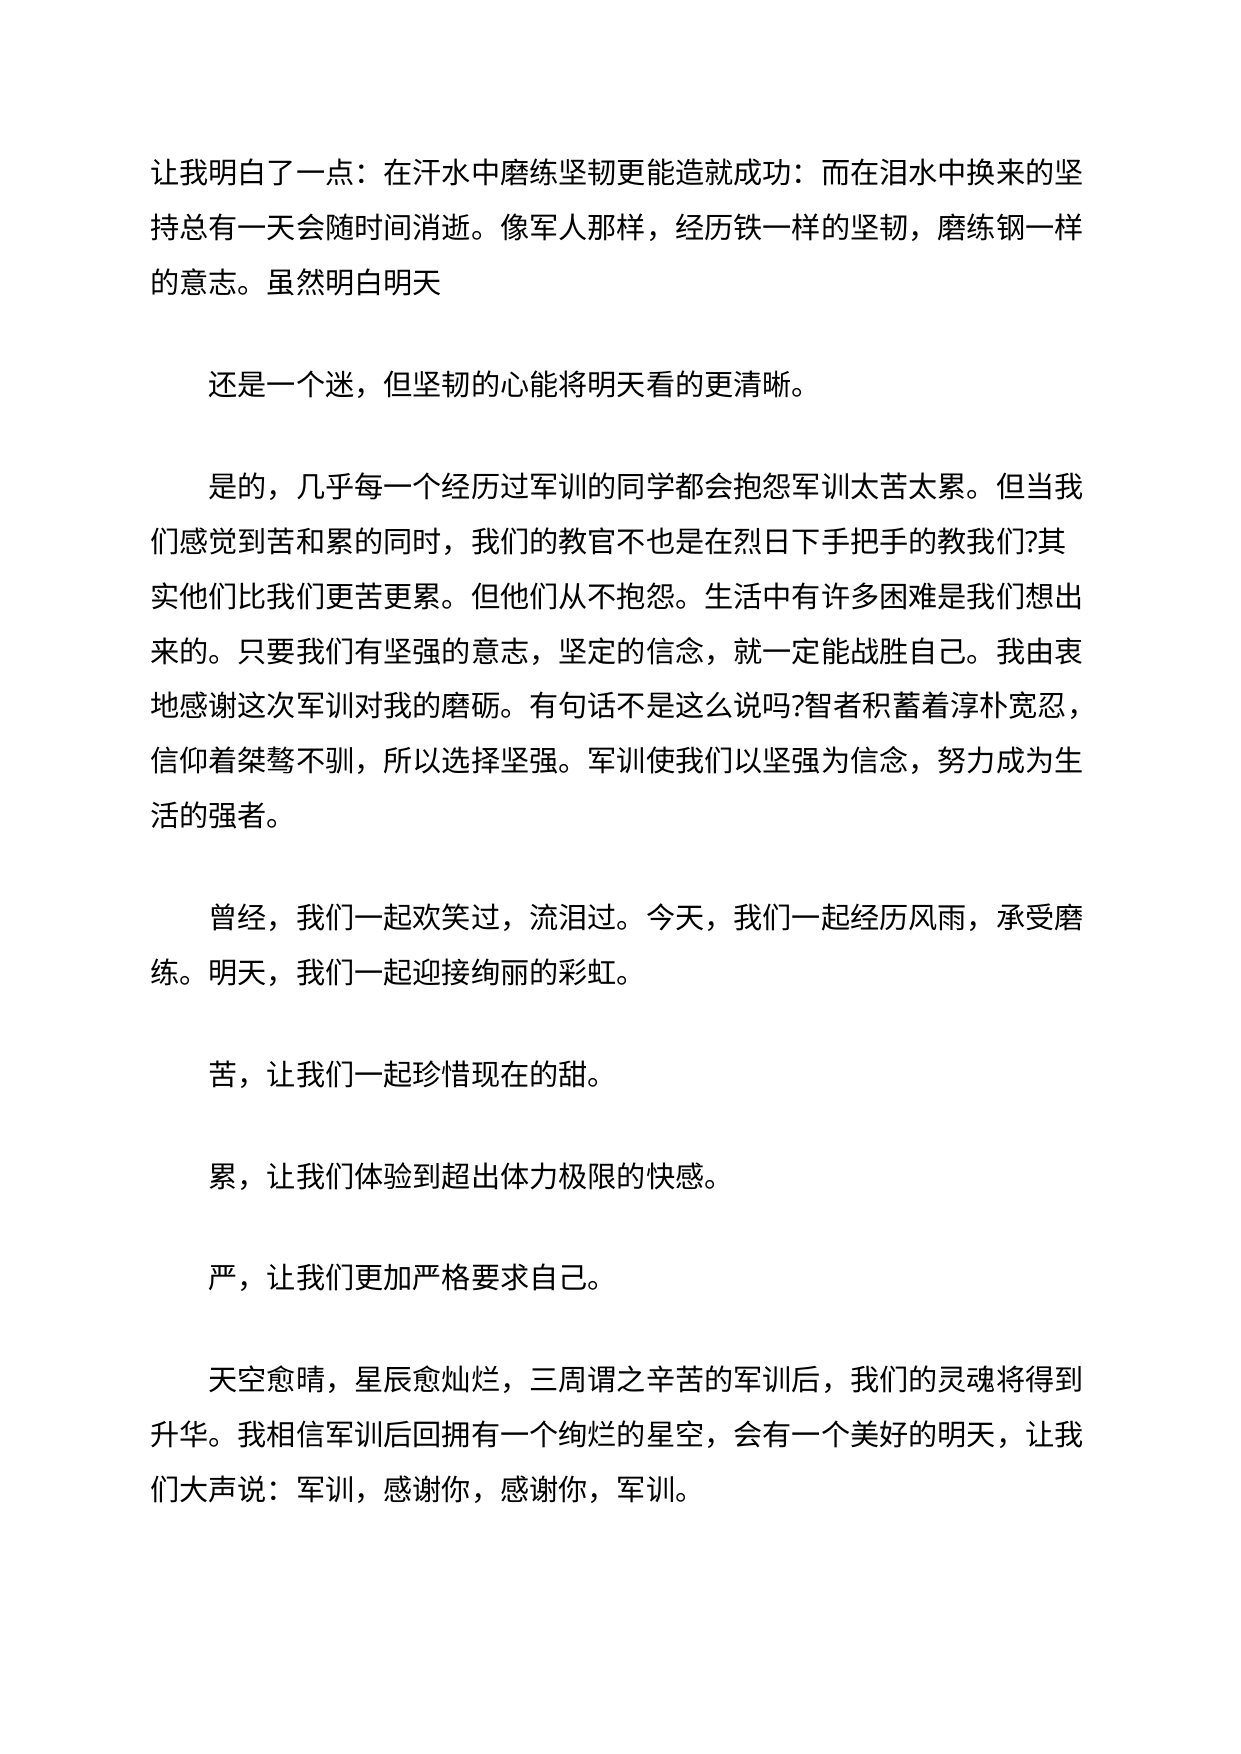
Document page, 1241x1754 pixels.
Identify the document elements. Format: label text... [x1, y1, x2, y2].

text 累，让我们体验到超出体力极限的快感。 [150, 1153, 1090, 1195]
text 还是一个迷，但坚韧的心能将明天看的更清晰。 [150, 362, 1090, 404]
text 曾经，我们一起欢笑过，流泪过。今天，我们一起经历风雨，承受磨练。明天，我们一起迎接绚丽的彩虹。 [150, 895, 1090, 992]
text 严，让我们更加严格要求自己。 [150, 1255, 1090, 1297]
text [150, 150, 1090, 302]
text 天空愈晴，星辰愈灿烂，三周谓之辛苦的军训后，我们的灵魂将得到升华。我相信军训后回拥有一个绚烂的星空，会有一个美好的明天，让我们大声说：军训，感谢你，感谢你，军训。 [150, 1357, 1090, 1509]
text 是的，几乎每一个经历过军训的同学都会抱怨军训太苦太累。但当我们感觉到苦和累的同时，我们的教官不也是在烈日下手把手的教我们?其实他们比我们更苦更累。但他们从不抱怨。生活中有许多困难是我们想出来的。只要我们有坚强的意志，坚定的信念，就一定能战胜自己。我由衷地感谢这次军训对我的磨砺。有句话不是这么说吗?智者积蓄着淳朴宽忍，信仰着桀骜不驯，所以选择坚强。军训使我们以坚强为信念，努力成为生活的强者。 [150, 463, 1090, 835]
text 苦，让我们一起珍惜现在的甜。 [150, 1051, 1090, 1094]
